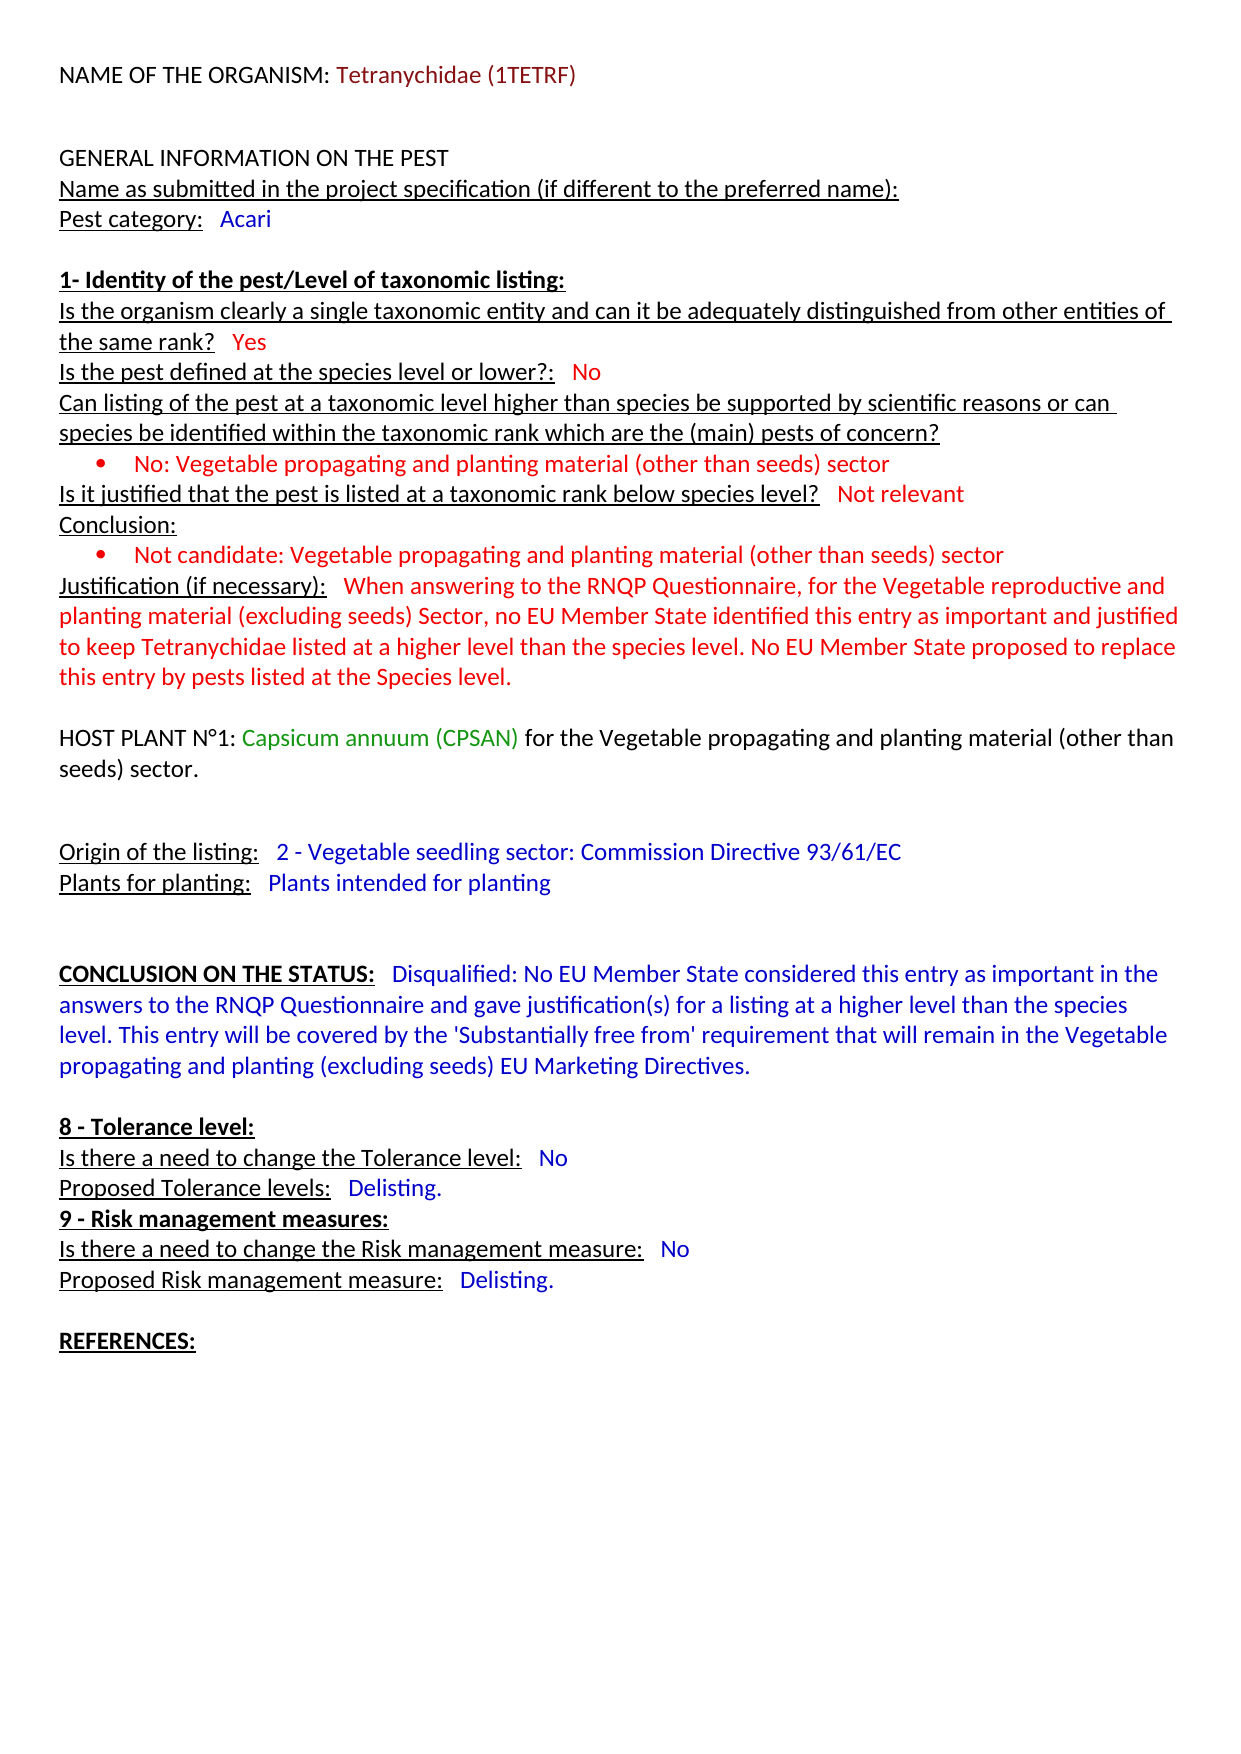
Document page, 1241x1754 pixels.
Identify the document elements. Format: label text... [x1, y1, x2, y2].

list Not candidate: Vegetable propagating and planting material (other than seeds) sector [96, 539, 1181, 570]
text Origin of the listing: 2 - Vegetable seedling sector: Commission Directive 93/61/EC Plants for planting: Plants intended for planting CONCLUSION ON THE STATUS: Disqualified: No EU Member State considered this entry as important in the answers to the RNQP Questionnaire and gave justification(s) for a listing at a higher level than the species level. This entry will be covered by the 'Substantially free from' requirement that will remain in the Vegetable propagating and planting (excluding seeds) EU Marketing Directives. 8 - Tolerance level: Is there a need to change the Tolerance level: No Proposed Tolerance levels: Delisting. 9 - Risk management measures: Is there a need to change the Risk management measure: No Proposed Risk management measure: Delisting. REFERENCES: [59, 836, 1181, 1355]
text GENERAL INFORMATION ON THE PEST [59, 142, 1181, 173]
text Is it justified that the pest is listed at a taxonomic rank below species level? Not relevant Conclusion: [59, 478, 1181, 539]
list No: Vegetable propagating and planting material (other than seeds) sector [96, 448, 1181, 478]
text Justification (if necessary): When answering to the RNQP Questionnaire, for the Vegetable reproductive and planting material (excluding seeds) Sector, no EU Member State identified this entry as important and justified to keep Tetranychidae listed at a higher level than the species level. No EU Member State proposed to replace this entry by pests listed at the Species level. [59, 570, 1181, 692]
text HOST PLANT N°1: Capsicum annuum (CPSAN) for the Vegetable propagating and planting material (other than seeds) sector. [59, 692, 1181, 783]
text NAME OF THE ORGANISM: Tetranychidae (1TETRF) [59, 59, 1181, 89]
text Name as submitted in the project specification (if different to the preferred name): Pest category: Acari 1- Identity of the pest/Level of taxonomic listing: Is the organism clearly a single taxonomic entity and can it be adequately distinguished from other entities of the same rank? Yes Is the pest defined at the species level or lower?: No Can listing of the pest at a taxonomic level higher than species be supported by scientific reasons or can species be identified within the taxonomic rank which are the (main) pests of concern? [59, 173, 1181, 448]
